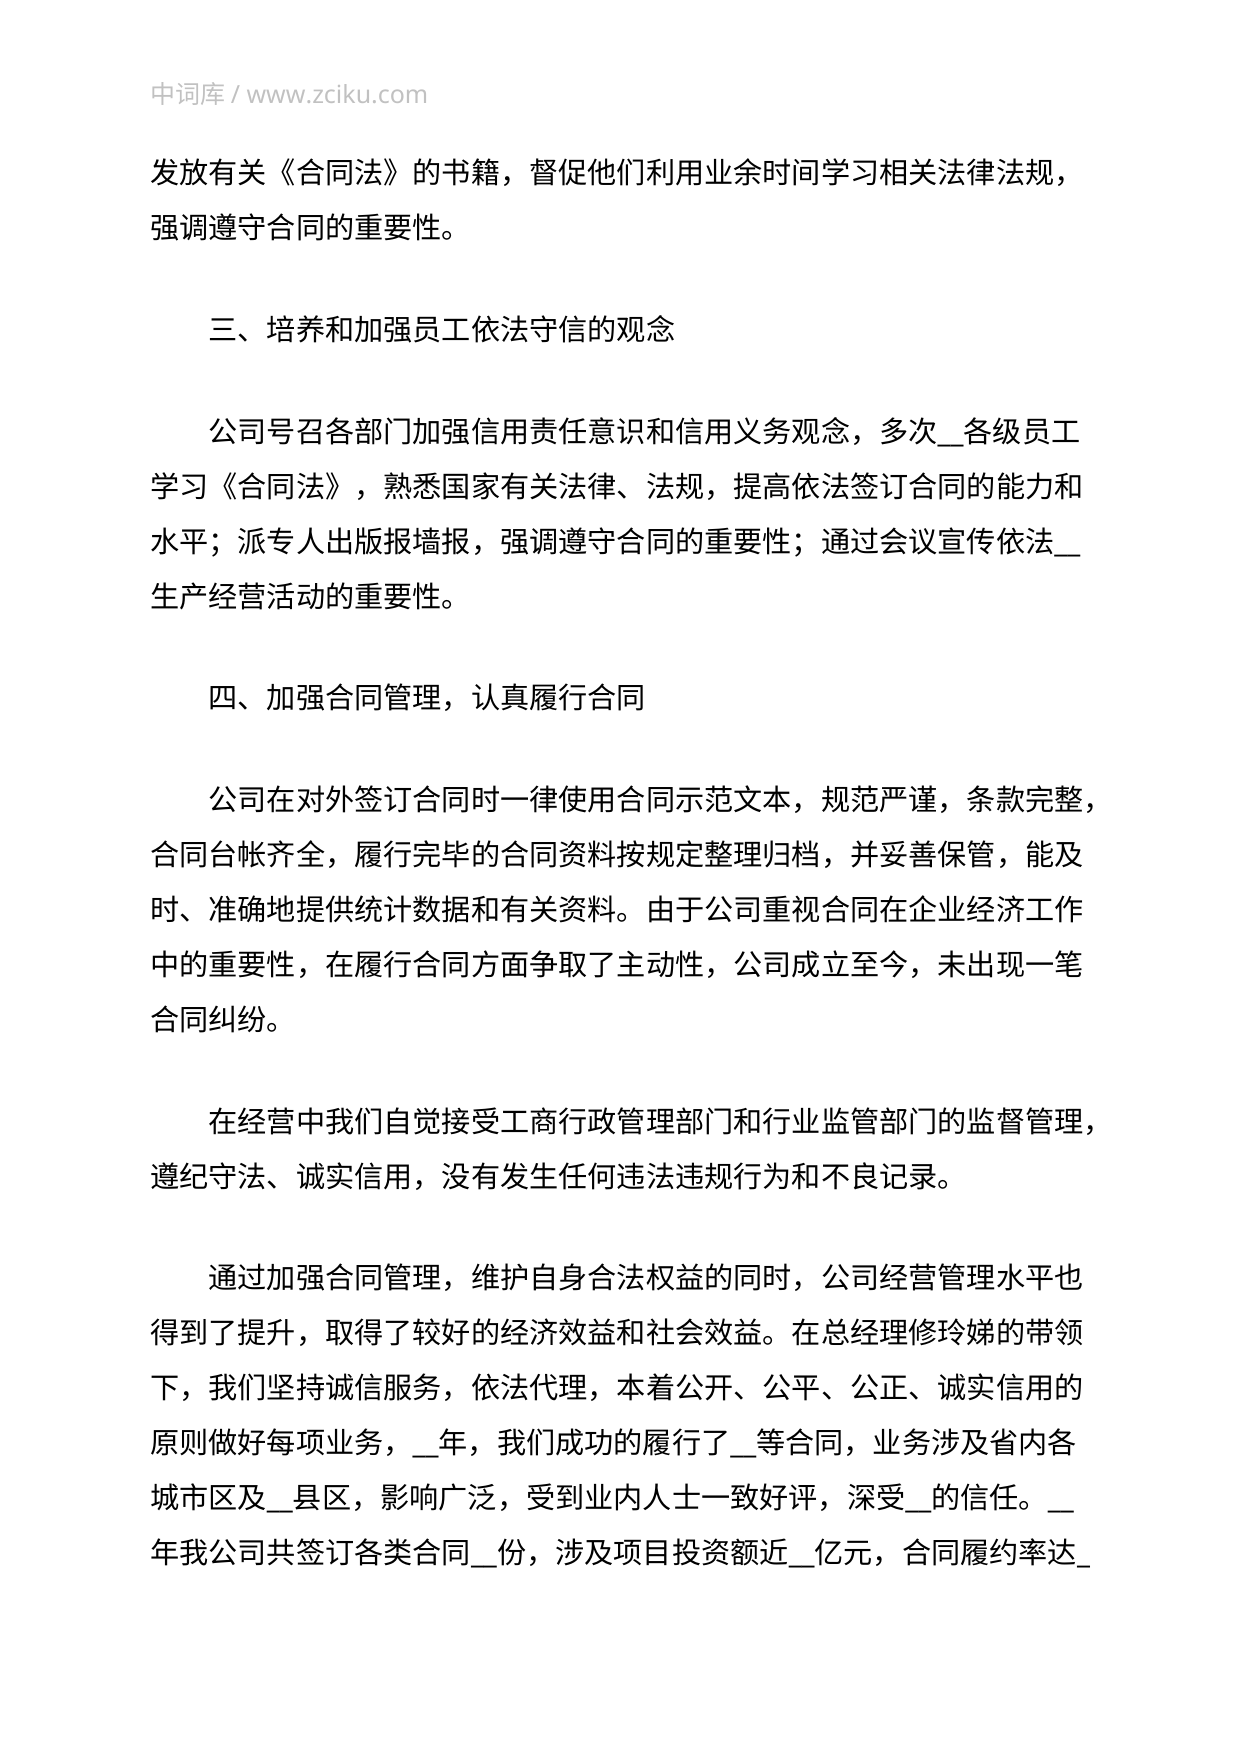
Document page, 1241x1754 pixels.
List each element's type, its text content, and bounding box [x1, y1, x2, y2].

text 三、培养和加强员工依法守信的观念 [150, 307, 1090, 349]
text 在经营中我们自觉接受工商行政管理部门和行业监管部门的监督管理，遵纪守法、诚实信用，没有发生任何违法违规行为和不良记录。 [150, 1098, 1090, 1195]
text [150, 1255, 1090, 1572]
text 四、加强合同管理，认真履行合同 [150, 675, 1090, 717]
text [150, 150, 1090, 247]
text 公司号召各部门加强信用责任意识和信用义务观念，多次__各级员工学习《合同法》，熟悉国家有关法律、法规，提高依法签订合同的能力和水平；派专人出版报墙报，强调遵守合同的重要性；通过会议宣传依法__生产经营活动的重要性。 [150, 408, 1090, 616]
text 公司在对外签订合同时一律使用合同示范文本，规范严谨，条款完整，合同台帐齐全，履行完毕的合同资料按规定整理归档，并妥善保管，能及时、准确地提供统计数据和有关资料。由于公司重视合同在企业经济工作中的重要性，在履行合同方面争取了主动性，公司成立至今，未出现一笔合同纠纷。 [150, 777, 1090, 1039]
